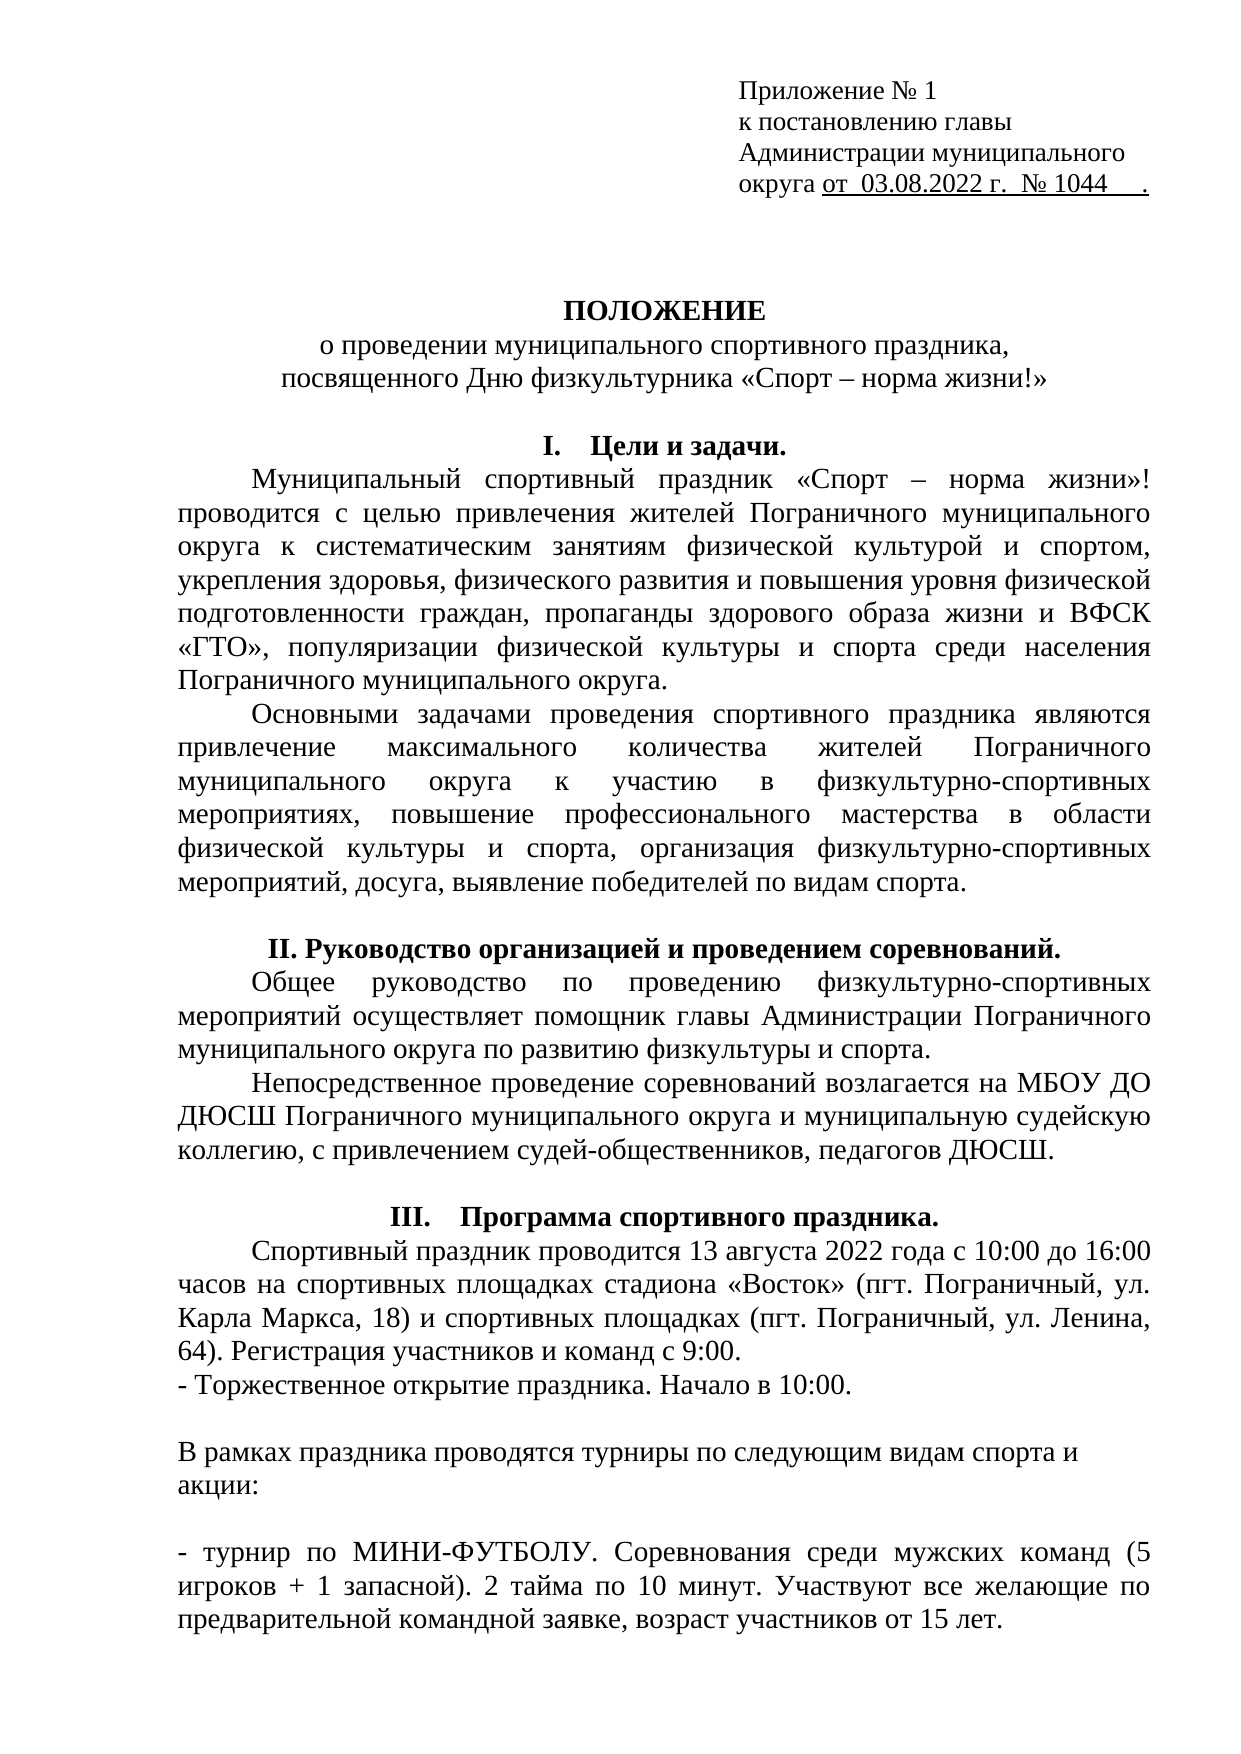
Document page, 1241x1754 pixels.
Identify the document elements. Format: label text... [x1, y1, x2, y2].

text Приложение № 1 [738, 74, 1152, 105]
text III. Программа спортивного праздника. [177, 1199, 1152, 1233]
text Общее руководство по проведению физкультурно-спортивных мероприятий осуществляет помощник главы Администрации Пограничного муниципального округа по развитию физкультуры и спорта. [177, 964, 1152, 1065]
text - Торжественное открытие праздника. Начало в 10:00. [177, 1367, 1152, 1400]
text Спортивный праздник проводится 13 августа 2022 года с 10:00 до 16:00 часов на спортивных площадках стадиона «Восток» (пгт. Пограничный, ул. Карла Маркса, 18) и спортивных площадках (пгт. Пограничный, ул. Ленина, 64). Регистрация участников и команд с 9:00. [177, 1233, 1152, 1367]
text Непосредственное проведение соревнований возлагается на МБОУ ДО ДЮСШ Пограничного муниципального округа и муниципальную судейскую коллегию, с привлечением судей-общественников, педагогов ДЮСШ. [177, 1065, 1152, 1166]
text посвященного Дню физкультурника «Спорт – норма жизни!» [177, 361, 1152, 394]
text Основными задачами проведения спортивного праздника являются привлечение максимального количества жителей Пограничного муниципального округа к участию в физкультурно-спортивных мероприятиях, повышение профессионального мастерства в области физической культуры и спорта, организация физкультурно-спортивных мероприятий, досуга, выявление победителей по видам спорта. [177, 696, 1152, 897]
text - турнир по МИНИ-ФУТБОЛУ. Соревнования среди мужских команд (5 игроков + 1 запасной). 2 тайма по 10 минут. Участвуют все желающие по предварительной командной заявке, возраст участников от 15 лет. [177, 1534, 1152, 1635]
text о проведении муниципального спортивного праздника, [177, 327, 1152, 361]
text ПОЛОЖЕНИЕ [177, 293, 1152, 327]
text Муниципальный спортивный праздник «Спорт – норма жизни»! проводится с целью привлечения жителей Пограничного муниципального округа к систематическим занятиям физической культурой и спортом, укрепления здоровья, физического развития и повышения уровня физической подготовленности граждан, пропаганды здорового образа жизни и ВФСК «ГТО», популяризации физической культуры и спорта среди населения Пограничного муниципального округа. [177, 461, 1152, 696]
text округа от 03.08.2022 г. № 1044 . [738, 167, 1152, 198]
text I. Цели и задачи. [177, 428, 1152, 461]
text В рамках праздника проводятся турниры по следующим видам спорта и акции: [177, 1434, 1152, 1501]
text Администрации муниципального [738, 136, 1152, 167]
text II. Руководство организацией и проведением соревнований. [177, 931, 1152, 964]
text к постановлению главы [738, 105, 1152, 136]
